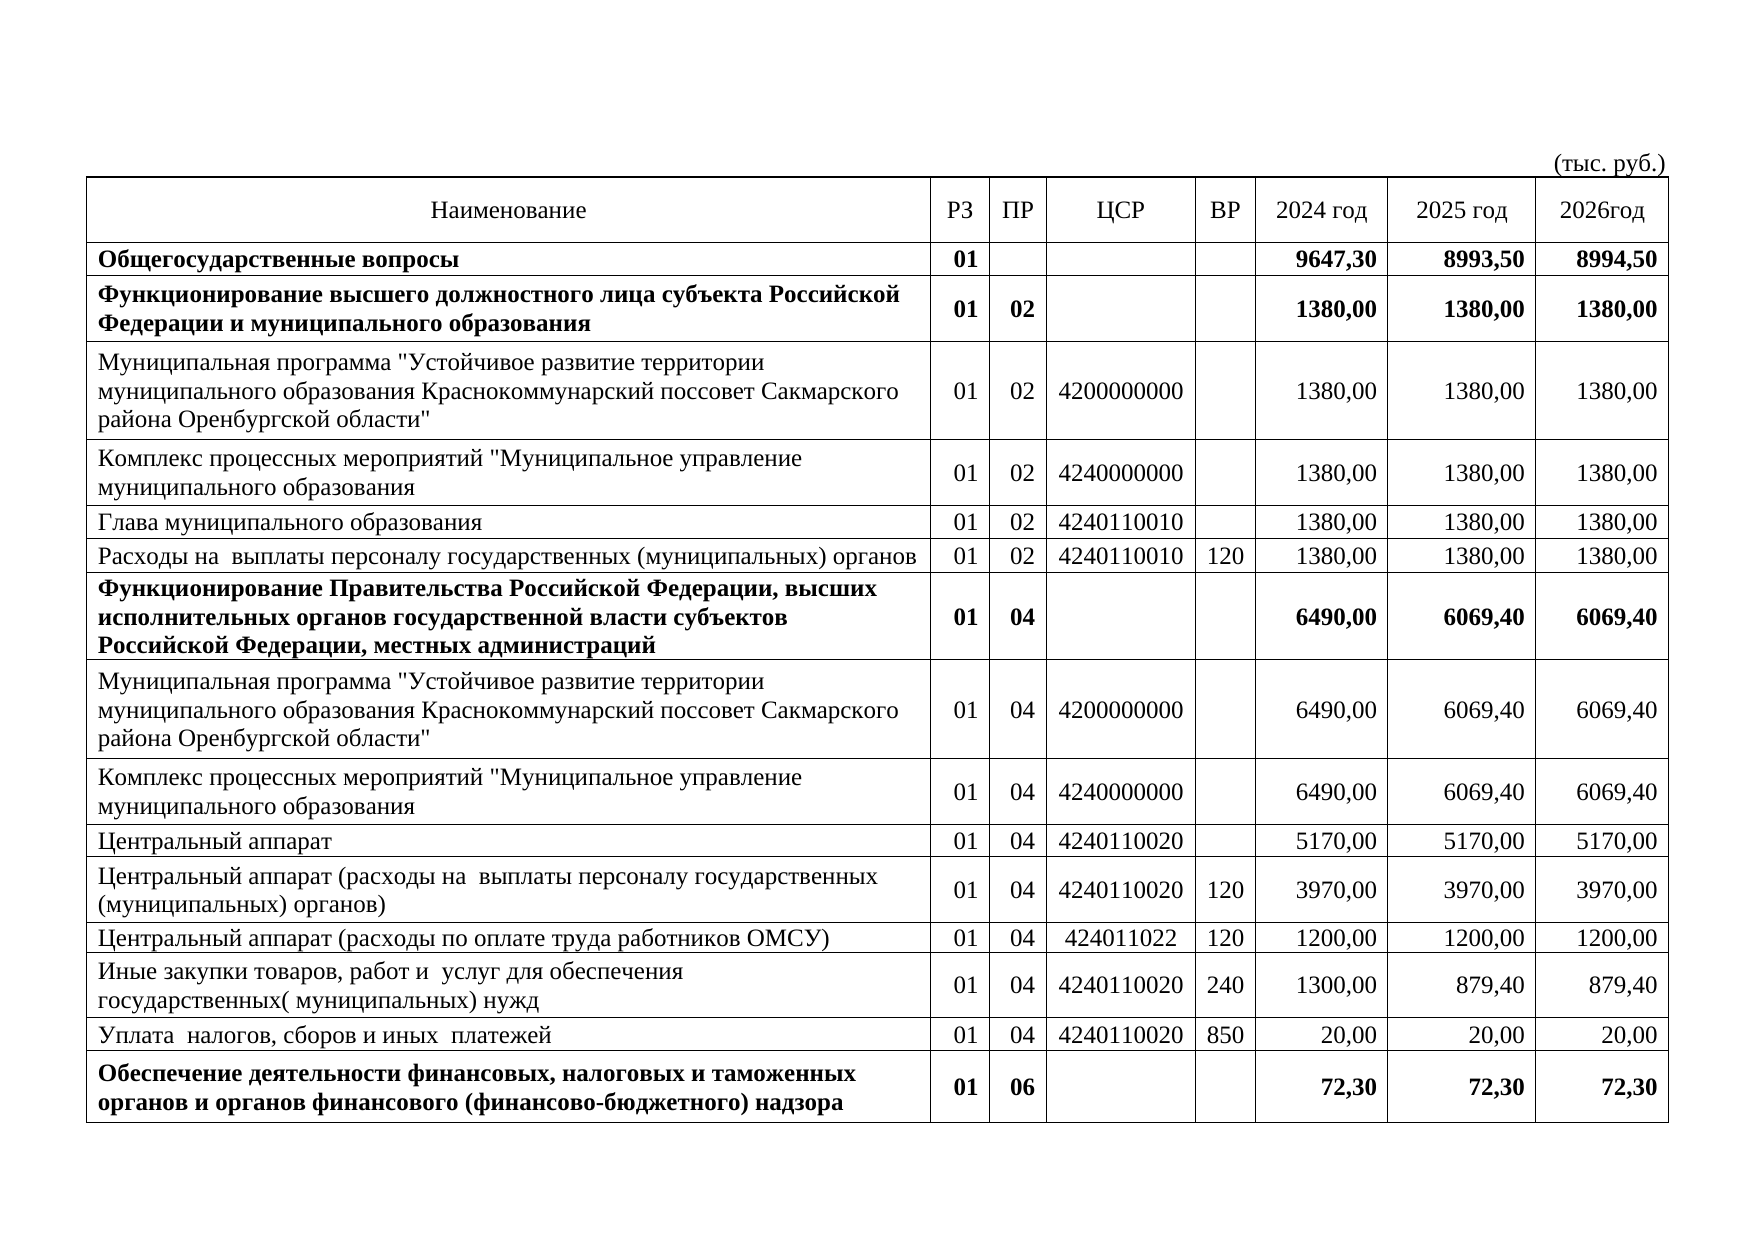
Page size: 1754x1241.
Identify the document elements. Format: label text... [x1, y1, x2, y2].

text (тыс. руб.) [89, 148, 1665, 176]
table_cell 1200,00 [1536, 923, 1668, 952]
table_cell Муниципальная программа "Устойчивое развитие территории муниципального образования Краснокоммунарский поссовет Сакмарского района Оренбургской области" [87, 342, 930, 439]
table_cell 1200,00 [1388, 923, 1535, 952]
table_cell 8994,50 [1536, 243, 1668, 275]
table_cell [1196, 276, 1255, 341]
table_cell 1380,00 [1256, 440, 1387, 504]
table_cell 6069,40 [1388, 759, 1535, 823]
table_cell 8993,50 [1388, 243, 1535, 275]
table_cell Глава муниципального образования [87, 506, 930, 537]
table_cell 3970,00 [1388, 857, 1535, 922]
table_header РЗ [931, 178, 989, 242]
table_cell 1380,00 [1536, 342, 1668, 439]
table_cell 1380,00 [1388, 506, 1535, 537]
table_cell 4200000000 [1047, 342, 1195, 439]
table_cell 72,30 [1536, 1051, 1668, 1122]
table_cell 120 [1196, 539, 1255, 572]
table_cell Уплата налогов, сборов и иных платежей [87, 1018, 930, 1050]
table_cell 02 [990, 440, 1046, 504]
table_cell 879,40 [1536, 953, 1668, 1017]
table_cell 4240000000 [1047, 440, 1195, 504]
table_cell [990, 243, 1046, 275]
table_cell 3970,00 [1536, 857, 1668, 922]
table_cell 5170,00 [1388, 825, 1535, 856]
table_cell 4240110020 [1047, 1018, 1195, 1050]
table_cell 1380,00 [1536, 276, 1668, 341]
table_header ЦСР [1047, 178, 1195, 242]
table_cell 1300,00 [1256, 953, 1387, 1017]
table_cell [1196, 243, 1255, 275]
table_cell 1380,00 [1536, 440, 1668, 504]
table_cell Комплекс процессных мероприятий "Муниципальное управление муниципального образования [87, 440, 930, 504]
table_cell [1196, 342, 1255, 439]
table_cell [1196, 825, 1255, 856]
table_cell 02 [990, 276, 1046, 341]
table_cell [1047, 243, 1195, 275]
table_cell 02 [990, 506, 1046, 537]
table_cell 01 [931, 276, 989, 341]
table_cell 879,40 [1388, 953, 1535, 1017]
table_cell 01 [931, 506, 989, 537]
table_cell 01 [931, 857, 989, 922]
table_cell [1196, 759, 1255, 823]
table_cell 1380,00 [1388, 539, 1535, 572]
table_cell 20,00 [1536, 1018, 1668, 1050]
table_cell 04 [990, 573, 1046, 659]
table_cell 4240110020 [1047, 953, 1195, 1017]
table_cell 01 [931, 243, 989, 275]
table_cell 4240110010 [1047, 539, 1195, 572]
table_cell 1380,00 [1388, 276, 1535, 341]
table_header 2024 год [1256, 178, 1387, 242]
table_cell 1380,00 [1388, 440, 1535, 504]
table_cell [1196, 506, 1255, 537]
table_cell 240 [1196, 953, 1255, 1017]
table_cell Функционирование высшего должностного лица субъекта Российской Федерации и муниципального образования [87, 276, 930, 341]
table_header 2025 год [1388, 178, 1535, 242]
table_cell 120 [1196, 857, 1255, 922]
table_cell 6069,40 [1536, 759, 1668, 823]
table_cell 3970,00 [1256, 857, 1387, 922]
table_cell 6069,40 [1536, 660, 1668, 758]
table_cell Центральный аппарат (расходы на выплаты персоналу государственных (муниципальных) органов) [87, 857, 930, 922]
table_cell 850 [1196, 1018, 1255, 1050]
table_cell 6490,00 [1256, 573, 1387, 659]
table_cell 4240110020 [1047, 857, 1195, 922]
table_cell 01 [931, 539, 989, 572]
table_cell 1380,00 [1256, 342, 1387, 439]
table_cell 06 [990, 1051, 1046, 1122]
table_cell Функционирование Правительства Российской Федерации, высших исполнительных органов государственной власти субъектов Российской Федерации, местных администраций [87, 573, 930, 659]
table_cell [1047, 276, 1195, 341]
table_cell Расходы на выплаты персоналу государственных (муниципальных) органов [87, 539, 930, 572]
table_cell 04 [990, 923, 1046, 952]
table_cell 9647,30 [1256, 243, 1387, 275]
table_header ВР [1196, 178, 1255, 242]
table_cell 02 [990, 539, 1046, 572]
table_cell 5170,00 [1256, 825, 1387, 856]
table_cell 04 [990, 660, 1046, 758]
table_header 2026год [1536, 178, 1668, 242]
table_cell 6490,00 [1256, 660, 1387, 758]
table_cell 01 [931, 573, 989, 659]
table_cell 01 [931, 759, 989, 823]
table_cell 1380,00 [1256, 276, 1387, 341]
table_cell [1047, 573, 1195, 659]
table_cell 01 [931, 1051, 989, 1122]
table_cell 04 [990, 1018, 1046, 1050]
table_cell 120 [1196, 923, 1255, 952]
table_cell 01 [931, 923, 989, 952]
table_cell 04 [990, 825, 1046, 856]
table_cell 01 [931, 825, 989, 856]
table_cell 02 [990, 342, 1046, 439]
table_cell 72,30 [1388, 1051, 1535, 1122]
table_cell 01 [931, 342, 989, 439]
table_cell Иные закупки товаров, работ и услуг для обеспечения государственных( муниципальных) нужд [87, 953, 930, 1017]
table_cell 01 [931, 660, 989, 758]
table_cell [1196, 573, 1255, 659]
table_cell Центральный аппарат [87, 825, 930, 856]
table_cell 4240110020 [1047, 825, 1195, 856]
table_cell 1380,00 [1256, 539, 1387, 572]
table_cell Муниципальная программа "Устойчивое развитие территории муниципального образования Краснокоммунарский поссовет Сакмарского района Оренбургской области" [87, 660, 930, 758]
table_cell 01 [931, 1018, 989, 1050]
table_cell 1380,00 [1536, 539, 1668, 572]
table_cell Комплекс процессных мероприятий "Муниципальное управление муниципального образования [87, 759, 930, 823]
table_cell Общегосударственные вопросы [87, 243, 930, 275]
table_cell 6069,40 [1536, 573, 1668, 659]
table_cell [1196, 1051, 1255, 1122]
table_cell 6069,40 [1388, 573, 1535, 659]
table_cell 1380,00 [1256, 506, 1387, 537]
table_cell 1380,00 [1536, 506, 1668, 537]
table_cell [1196, 440, 1255, 504]
table_cell 4240000000 [1047, 759, 1195, 823]
table_cell 6490,00 [1256, 759, 1387, 823]
table_cell 424011022 [1047, 923, 1195, 952]
table_cell 04 [990, 759, 1046, 823]
table_cell 20,00 [1388, 1018, 1535, 1050]
table_header Наименование [87, 178, 930, 242]
table_cell 1200,00 [1256, 923, 1387, 952]
table_cell [1196, 660, 1255, 758]
table_cell 04 [990, 857, 1046, 922]
table_cell 20,00 [1256, 1018, 1387, 1050]
table_cell 4240110010 [1047, 506, 1195, 537]
table_cell 01 [931, 953, 989, 1017]
table_cell [1047, 1051, 1195, 1122]
table_cell 04 [990, 953, 1046, 1017]
table_header ПР [990, 178, 1046, 242]
table_cell Обеспечение деятельности финансовых, налоговых и таможенных органов и органов финансового (финансово-бюджетного) надзора [87, 1051, 930, 1122]
table_cell 01 [931, 440, 989, 504]
table_cell 4200000000 [1047, 660, 1195, 758]
table_cell 6069,40 [1388, 660, 1535, 758]
table_cell 5170,00 [1536, 825, 1668, 856]
table_cell 1380,00 [1388, 342, 1535, 439]
table_cell 72,30 [1256, 1051, 1387, 1122]
table_cell Центральный аппарат (расходы по оплате труда работников ОМСУ) [87, 923, 930, 952]
